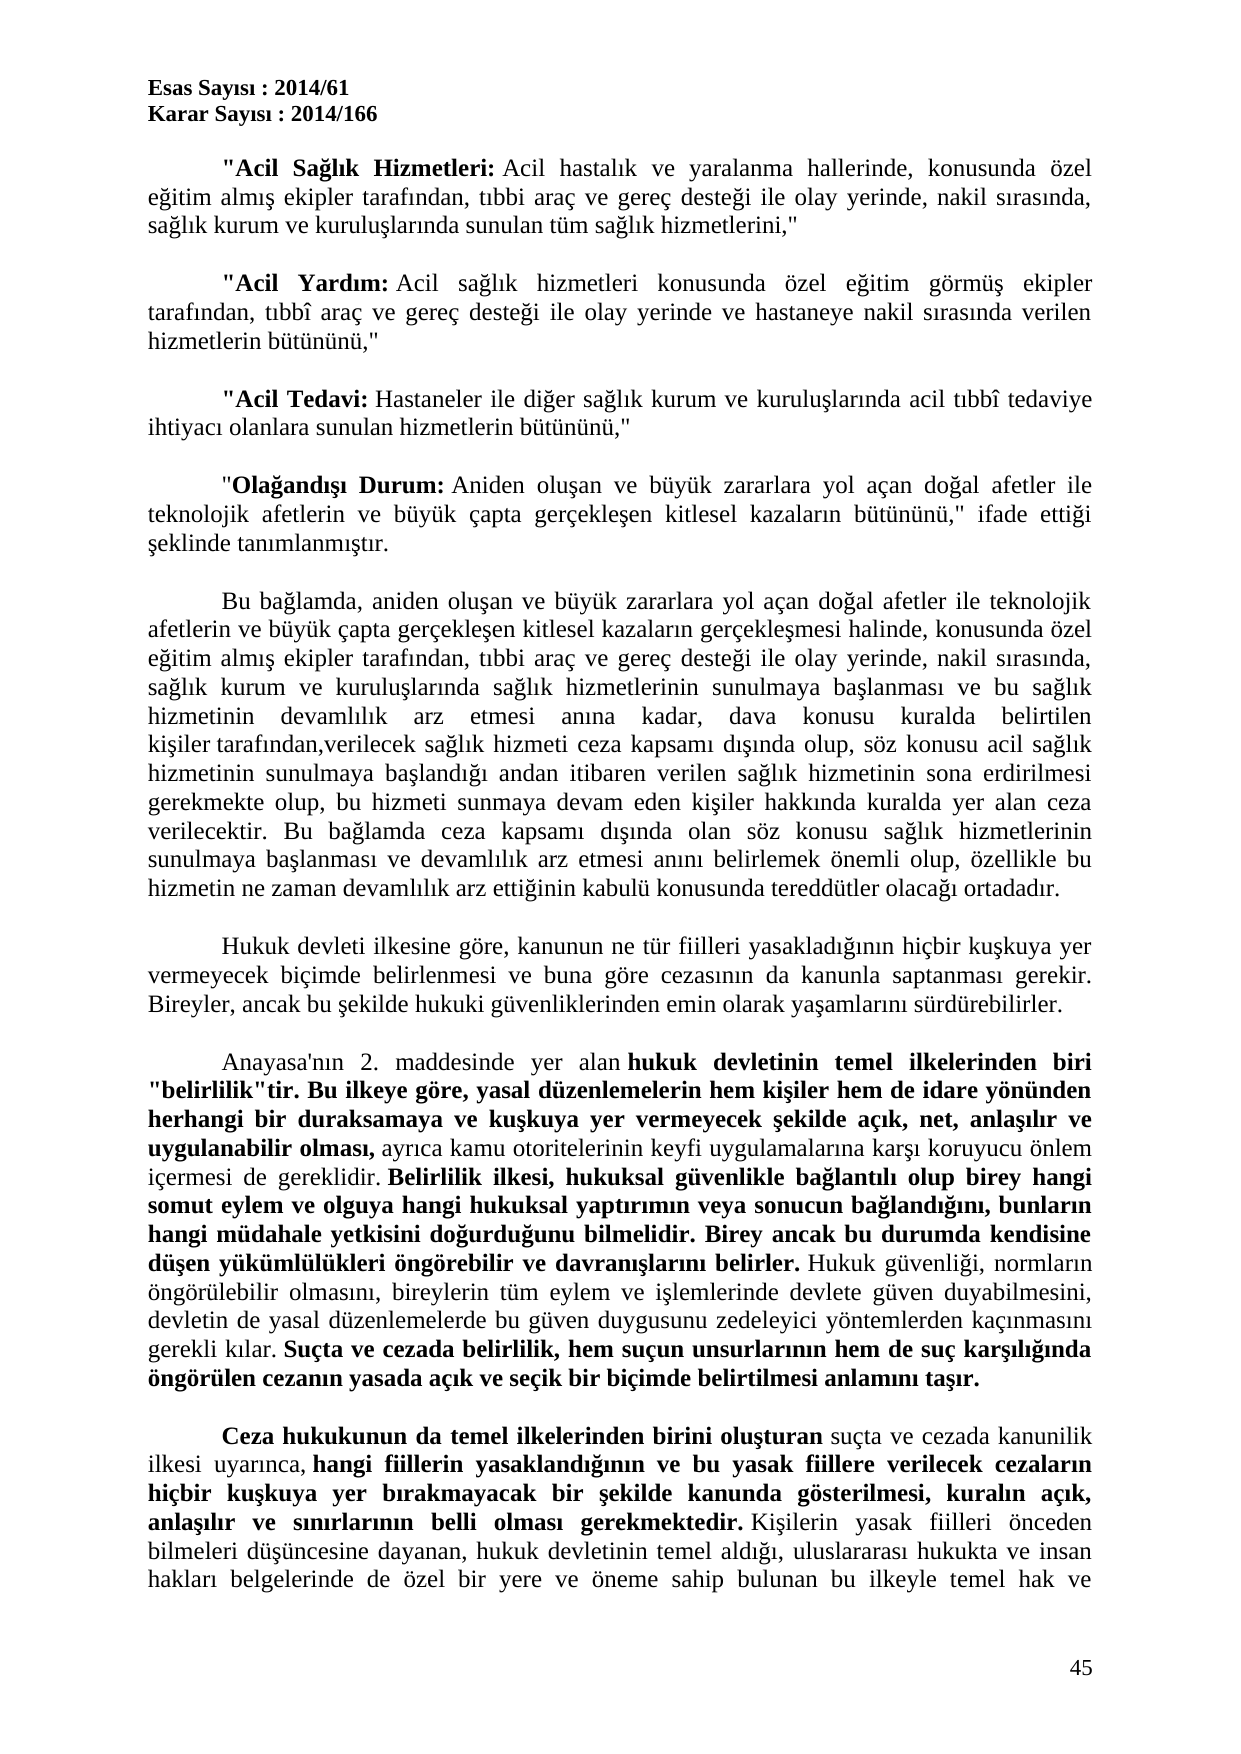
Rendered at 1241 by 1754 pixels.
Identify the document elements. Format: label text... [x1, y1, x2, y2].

text "Acil Yardım: Acil sağlık hizmetleri konusunda özel eğitim görmüş ekipler tarafından, tıbbî araç ve gereç desteği ile olay yerinde ve hastaneye nakil sırasında verilen hizmetlerin bütününü," [148, 268, 1093, 354]
text "Olağandışı Durum: Aniden oluşan ve büyük zararlara yol açan doğal afetler ile teknolojik afetlerin ve büyük çapta gerçekleşen kitlesel kazaların bütününü," ifade ettiği şeklinde tanımlanmıştır. [148, 470, 1093, 557]
text "Acil Sağlık Hizmetleri: Acil hastalık ve yaralanma hallerinde, konusunda özel eğitim almış ekipler tarafından, tıbbi araç ve gereç desteği ile olay yerinde, nakil sırasında, sağlık kurum ve kuruluşlarında sunulan tüm sağlık hizmetlerini," [148, 153, 1093, 239]
text Hukuk devleti ilkesine göre, kanunun ne tür fiilleri yasakladığının hiçbir kuşkuya yer vermeyecek biçimde belirlenmesi ve buna göre cezasının da kanunla saptanması gerekir. Bireyler, ancak bu şekilde hukuki güvenliklerinden emin olarak yaşamlarını sürdürebilirler. [148, 931, 1093, 1017]
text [148, 1421, 1093, 1593]
text "Acil Tedavi: Hastaneler ile diğer sağlık kurum ve kuruluşlarında acil tıbbî tedaviye ihtiyacı olanlara sunulan hizmetlerin bütününü," [148, 384, 1093, 441]
text Anayasa'nın 2. maddesinde yer alan hukuk devletinin temel ilkelerinden biri "belirlilik"tir. Bu ilkeye göre, yasal düzenlemelerin hem kişiler hem de idare yönünden herhangi bir duraksamaya ve kuşkuya yer vermeyecek şekilde açık, net, anlaşılır ve uygulanabilir olması, ayrıca kamu otoritelerinin keyfi uygulamalarına karşı koruyucu önlem içermesi de gereklidir. Belirlilik ilkesi, hukuksal güvenlikle bağlantılı olup birey hangi somut eylem ve olguya hangi hukuksal yaptırımın veya sonucun bağlandığını, bunların hangi müdahale yetkisini doğurduğunu bilmelidir. Birey ancak bu durumda kendisine düşen yükümlülükleri öngörebilir ve davranışlarını belirler. Hukuk güvenliği, normların öngörülebilir olmasını, bireylerin tüm eylem ve işlemlerinde devlete güven duyabilmesini, devletin de yasal düzenlemelerde bu güven duygusunu zedeleyici yöntemlerden kaçınmasını gerekli kılar. Suçta ve cezada belirlilik, hem suçun unsurlarının hem de suç karşılığında öngörülen cezanın yasada açık ve seçik bir biçimde belirtilmesi anlamını taşır. [148, 1047, 1093, 1392]
text Bu bağlamda, aniden oluşan ve büyük zararlara yol açan doğal afetler ile teknolojik afetlerin ve büyük çapta gerçekleşen kitlesel kazaların gerçekleşmesi halinde, konusunda özel eğitim almış ekipler tarafından, tıbbi araç ve gereç desteği ile olay yerinde, nakil sırasında, sağlık kurum ve kuruluşlarında sağlık hizmetlerinin sunulmaya başlanması ve bu sağlık hizmetinin devamlılık arz etmesi anına kadar, dava konusu kuralda belirtilen kişiler tarafından,verilecek sağlık hizmeti ceza kapsamı dışında olup, söz konusu acil sağlık hizmetinin sunulmaya başlandığı andan itibaren verilen sağlık hizmetinin sona erdirilmesi gerekmekte olup, bu hizmeti sunmaya devam eden kişiler hakkında kuralda yer alan ceza verilecektir. Bu bağlamda ceza kapsamı dışında olan söz konusu sağlık hizmetlerinin sunulmaya başlanması ve devamlılık arz etmesi anını belirlemek önemli olup, özellikle bu hizmetin ne zaman devamlılık arz ettiğinin kabulü konusunda tereddütler olacağı ortadadır. [148, 586, 1093, 902]
